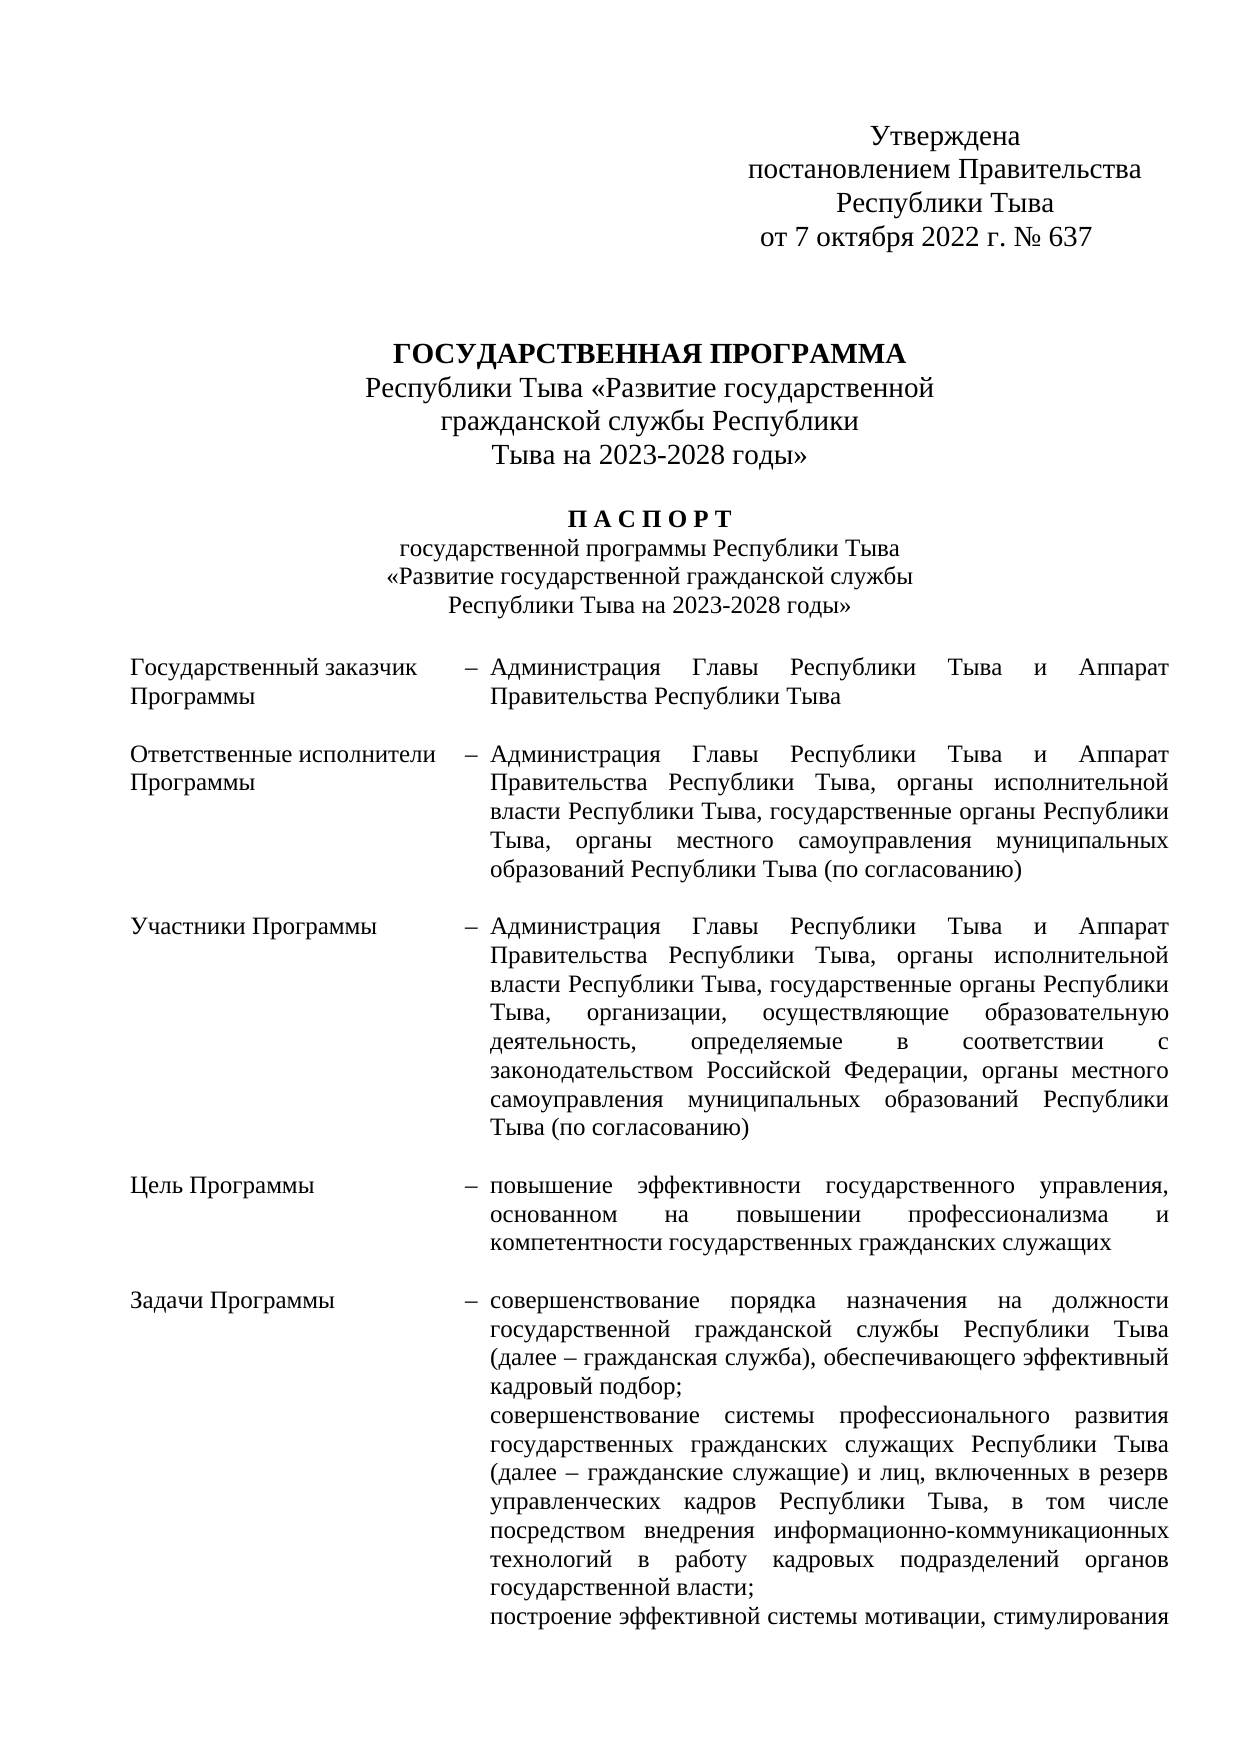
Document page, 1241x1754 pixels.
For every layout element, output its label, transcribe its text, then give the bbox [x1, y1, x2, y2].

table_cell Администрация Главы Республики Тыва и Аппарат Правительства Республики Тыва, органы исполнительной власти Республики Тыва, государственные органы Республики Тыва, органы местного самоуправления муниципальных образований Республики Тыва (по согласованию) [484, 739, 1176, 911]
text от 7 октября 2022 г. № 637 [561, 219, 1181, 252]
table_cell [484, 1285, 1176, 1630]
text Республики Тыва на 2023-2028 годы» [118, 590, 1181, 619]
table_cell Задачи Программы [124, 1285, 443, 1630]
table_cell – [443, 911, 483, 1170]
table_cell Администрация Главы Республики Тыва и Аппарат Правительства Республики Тыва, органы исполнительной власти Республики Тыва, государственные органы Республики Тыва, организации, осуществляющие образовательную деятельность, определяемые в соответствии с законодательством Российской Федерации, органы местного самоуправления муниципальных образований Республики Тыва (по согласованию) [484, 911, 1176, 1170]
table_cell повышение эффективности государственного управления, основанном на повышении профессионализма и компетентности государственных гражданских служащих [484, 1170, 1176, 1285]
table_cell Цель Программы [124, 1170, 443, 1285]
table_header Государственный заказчик Программы [124, 653, 443, 739]
table_header – [443, 653, 483, 739]
table_cell – [443, 1170, 483, 1285]
table_cell – [443, 1285, 483, 1630]
text Утверждена [709, 118, 1181, 152]
table_cell – [443, 739, 483, 911]
text постановлением Правительства [709, 152, 1181, 185]
text Республики Тыва [709, 185, 1181, 219]
text гражданской службы Республики [118, 403, 1181, 437]
table_header Администрация Главы Республики Тыва и Аппарат Правительства Республики Тыва [484, 653, 1176, 739]
text Республики Тыва «Развитие государственной [118, 370, 1181, 403]
text П А С П О Р Т [118, 504, 1181, 533]
text Тыва на 2023-2028 годы» [118, 437, 1181, 470]
text ГОСУДАРСТВЕННАЯ ПРОГРАММА [118, 336, 1181, 370]
table_cell Участники Программы [124, 911, 443, 1170]
text «Развитие государственной гражданской службы [118, 561, 1181, 590]
table_cell Ответственные исполнители Программы [124, 739, 443, 911]
text государственной программы Республики Тыва [118, 533, 1181, 561]
